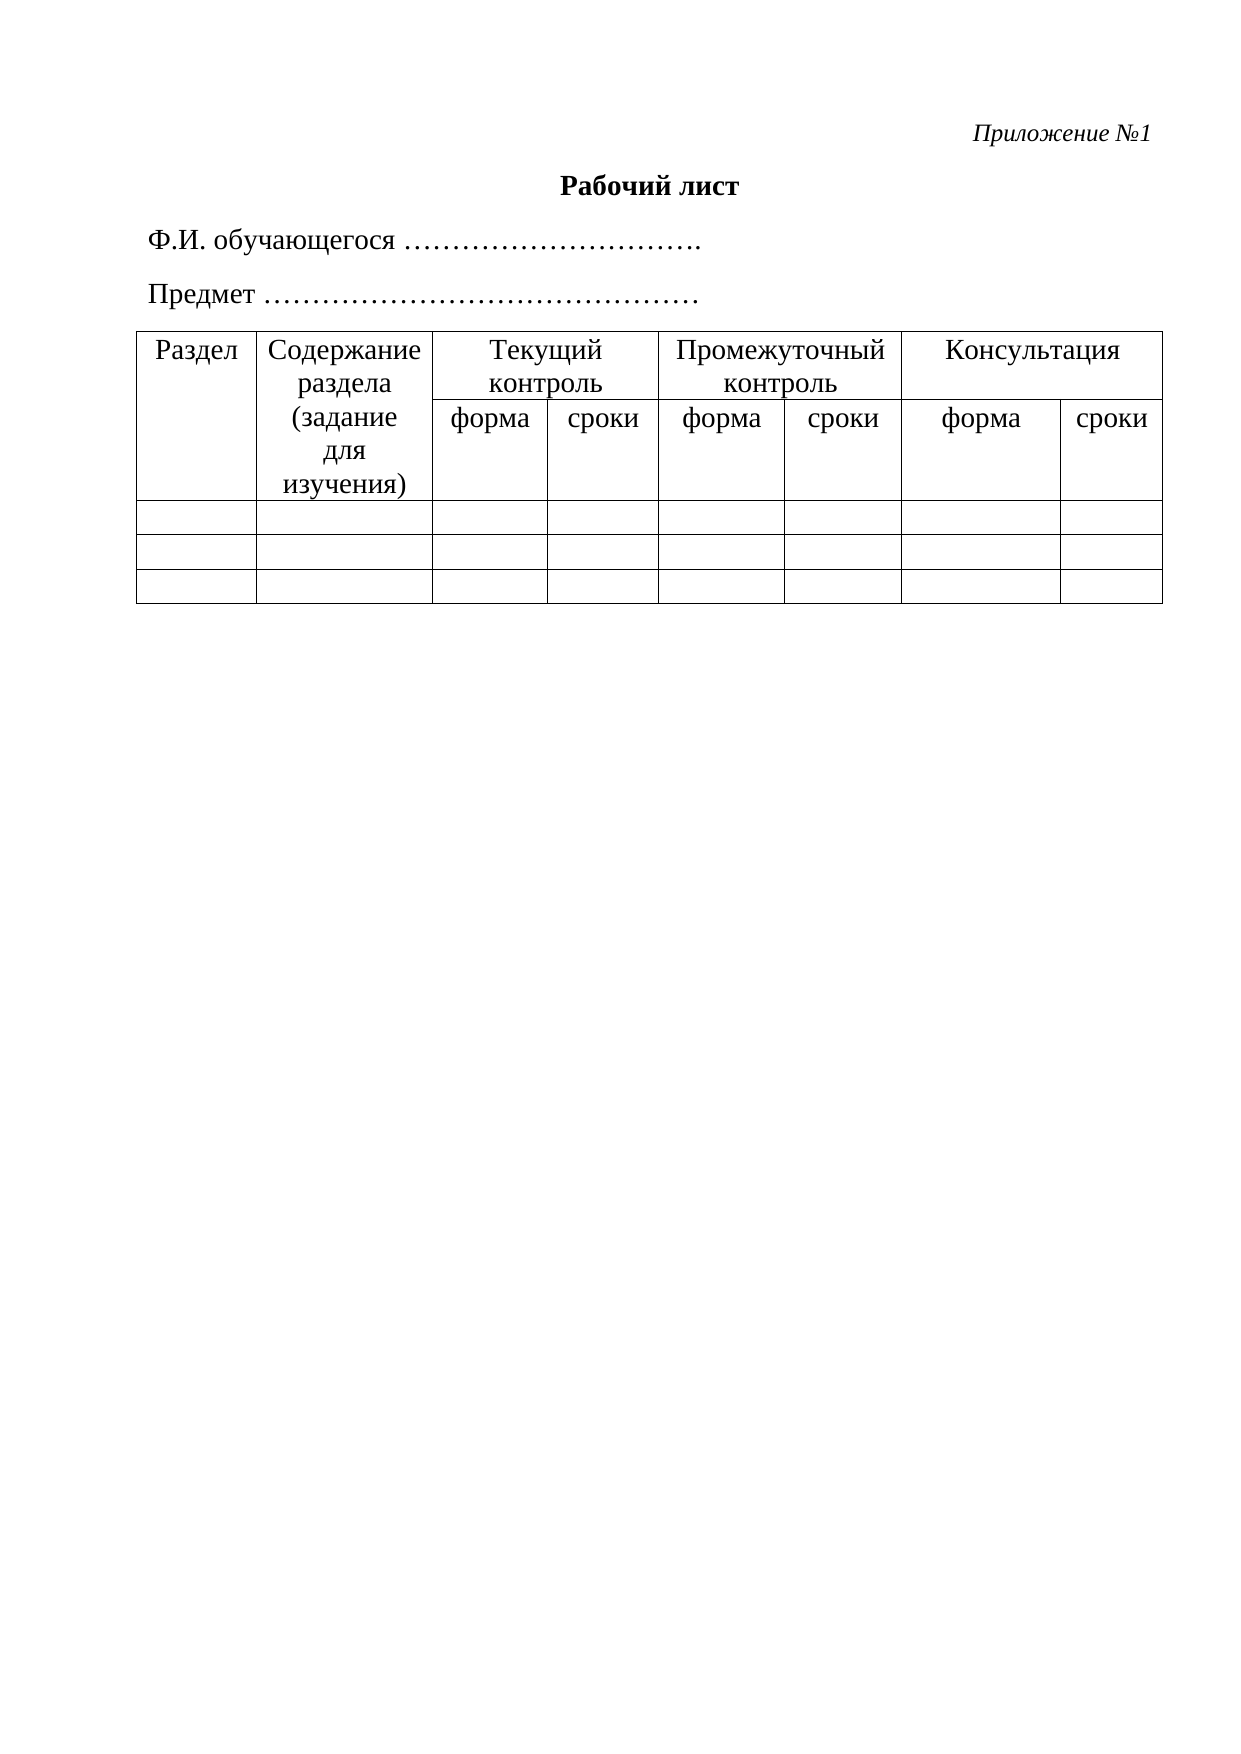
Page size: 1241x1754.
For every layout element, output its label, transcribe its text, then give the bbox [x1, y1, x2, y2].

table_cell [433, 570, 547, 603]
table_header Содержание раздела (задание для изучения) [257, 332, 432, 499]
text Предмет ……………………………………… [148, 276, 1152, 310]
table_cell [902, 570, 1060, 603]
table_cell форма [902, 400, 1060, 499]
table_cell [1061, 535, 1162, 569]
table_cell [548, 570, 658, 603]
table_header Раздел [137, 332, 256, 499]
table_cell [659, 535, 784, 569]
table_cell [137, 535, 256, 569]
table_cell [257, 501, 432, 534]
table_cell [137, 570, 256, 603]
table_cell [785, 570, 901, 603]
table_cell форма [659, 400, 784, 499]
table_cell [548, 501, 658, 534]
table_cell [785, 535, 901, 569]
table_cell [1061, 501, 1162, 534]
table_cell [433, 535, 547, 569]
table_cell [257, 570, 432, 603]
table_header Промежуточный контроль [659, 332, 901, 399]
table_cell сроки [1061, 400, 1162, 499]
table_cell сроки [548, 400, 658, 499]
table_cell [659, 570, 784, 603]
table_cell [548, 535, 658, 569]
table_cell форма [433, 400, 547, 499]
table_cell [1061, 570, 1162, 603]
text Рабочий лист [148, 168, 1152, 201]
table_cell [257, 535, 432, 569]
text Ф.И. обучающегося …………………………. [148, 222, 1152, 256]
text Приложение №1 [148, 118, 1152, 147]
table_cell [902, 501, 1060, 534]
table_cell [785, 501, 901, 534]
table_cell [659, 501, 784, 534]
table_header Консультация [902, 332, 1162, 399]
table_cell [902, 535, 1060, 569]
table_cell [137, 501, 256, 534]
table_cell сроки [785, 400, 901, 499]
table_header Текущий контроль [433, 332, 658, 399]
table_cell [433, 501, 547, 534]
